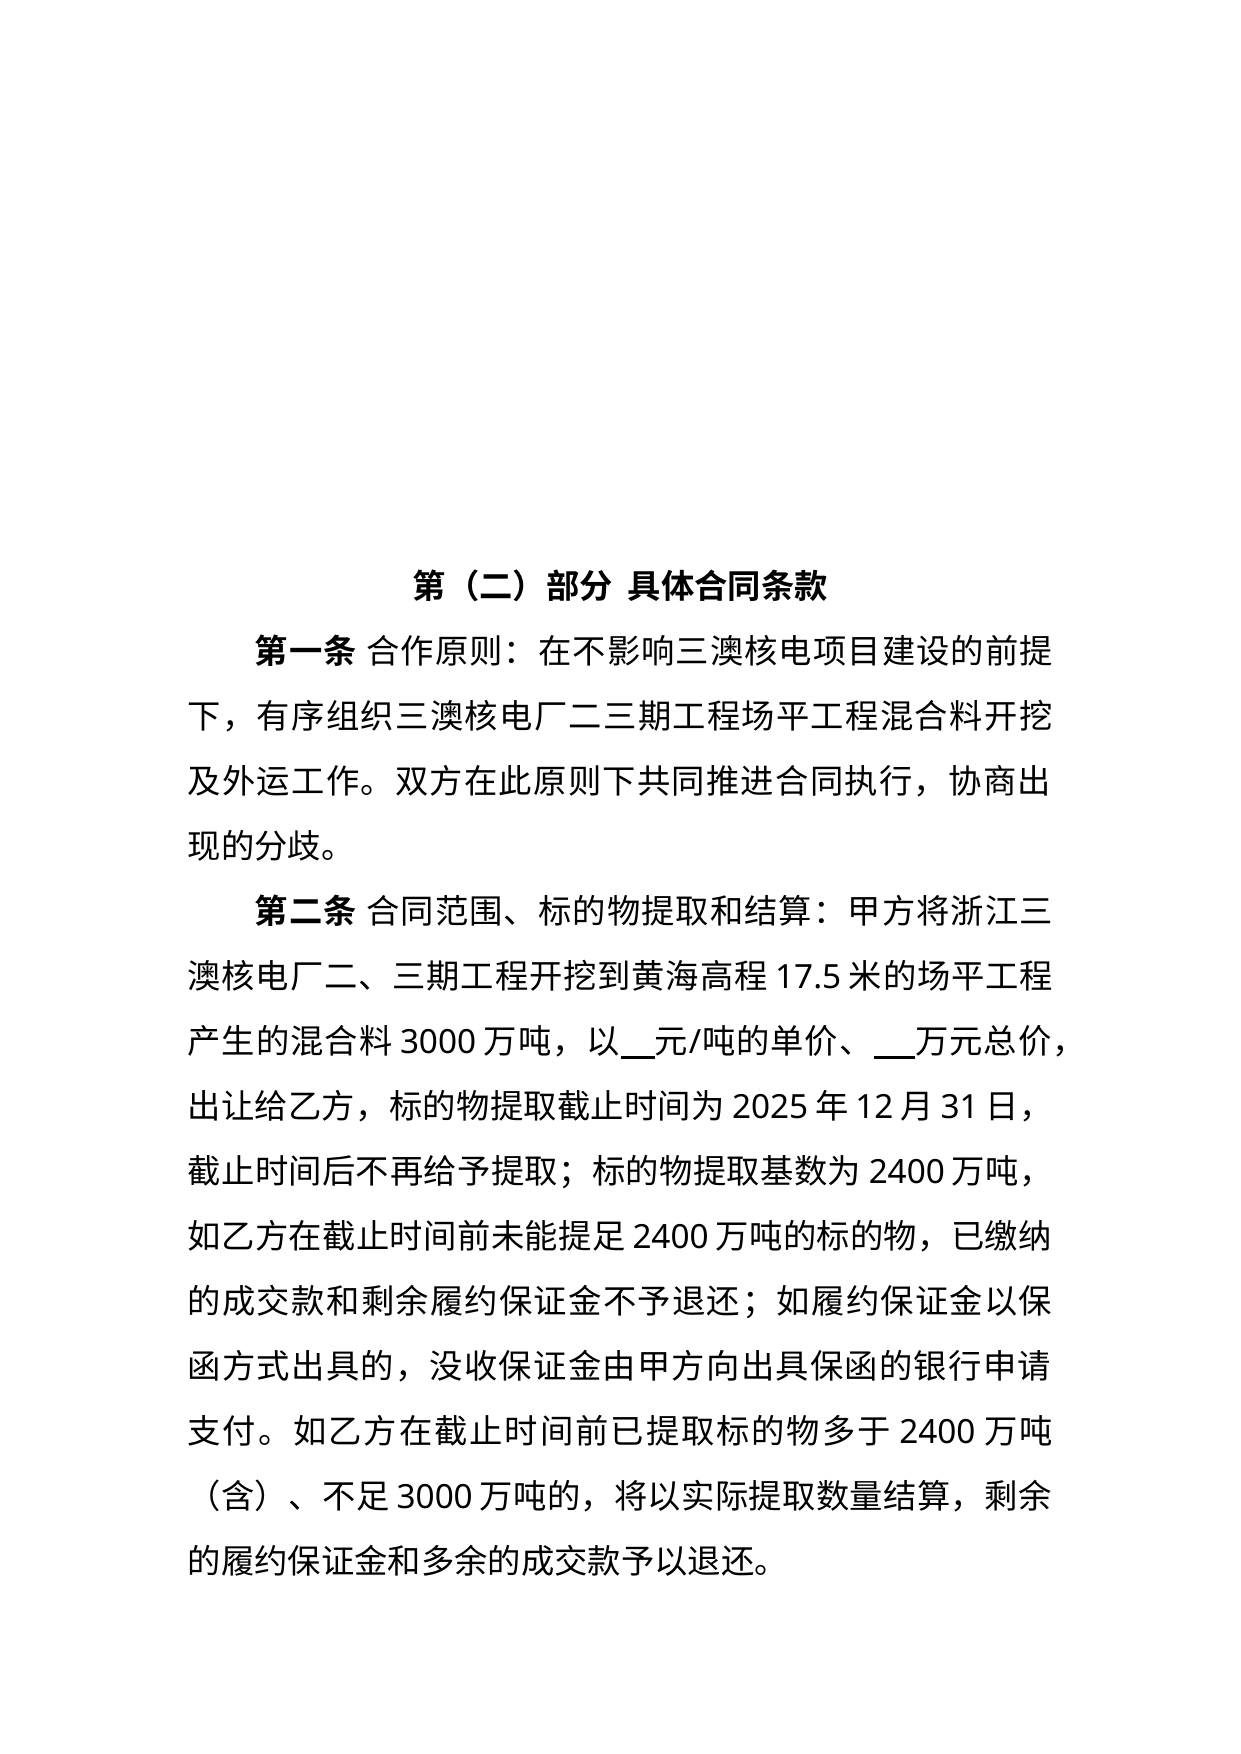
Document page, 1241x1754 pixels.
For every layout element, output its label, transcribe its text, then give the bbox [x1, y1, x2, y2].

text 第二条 合同范围、标的物提取和结算：甲方将浙江三澳核电厂二、三期工程开挖到黄海高程17.5米的场平工程产生的混合料3000万吨，以 元/吨的单价、 万元总价，出让给乙方，标的物提取截止时间为2025年12月31日，截止时间后不再给予提取；标的物提取基数为2400万吨，如乙方在截止时间前未能提足2400万吨的标的物，已缴纳的成交款和剩余履约保证金不予退还；如履约保证金以保函方式出具的，没收保证金由甲方向出具保函的银行申请支付。如乙方在截止时间前已提取标的物多于2400万吨（含）、不足3000万吨的，将以实际提取数量结算，剩余的履约保证金和多余的成交款予以退还。 [187, 877, 1053, 1592]
text 第一条 合作原则：在不影响三澳核电项目建设的前提下，有序组织三澳核电厂二三期工程场平工程混合料开挖及外运工作。双方在此原则下共同推进合同执行，协商出现的分歧。 [187, 617, 1053, 877]
text 第（二）部分 具体合同条款 [187, 552, 1053, 617]
